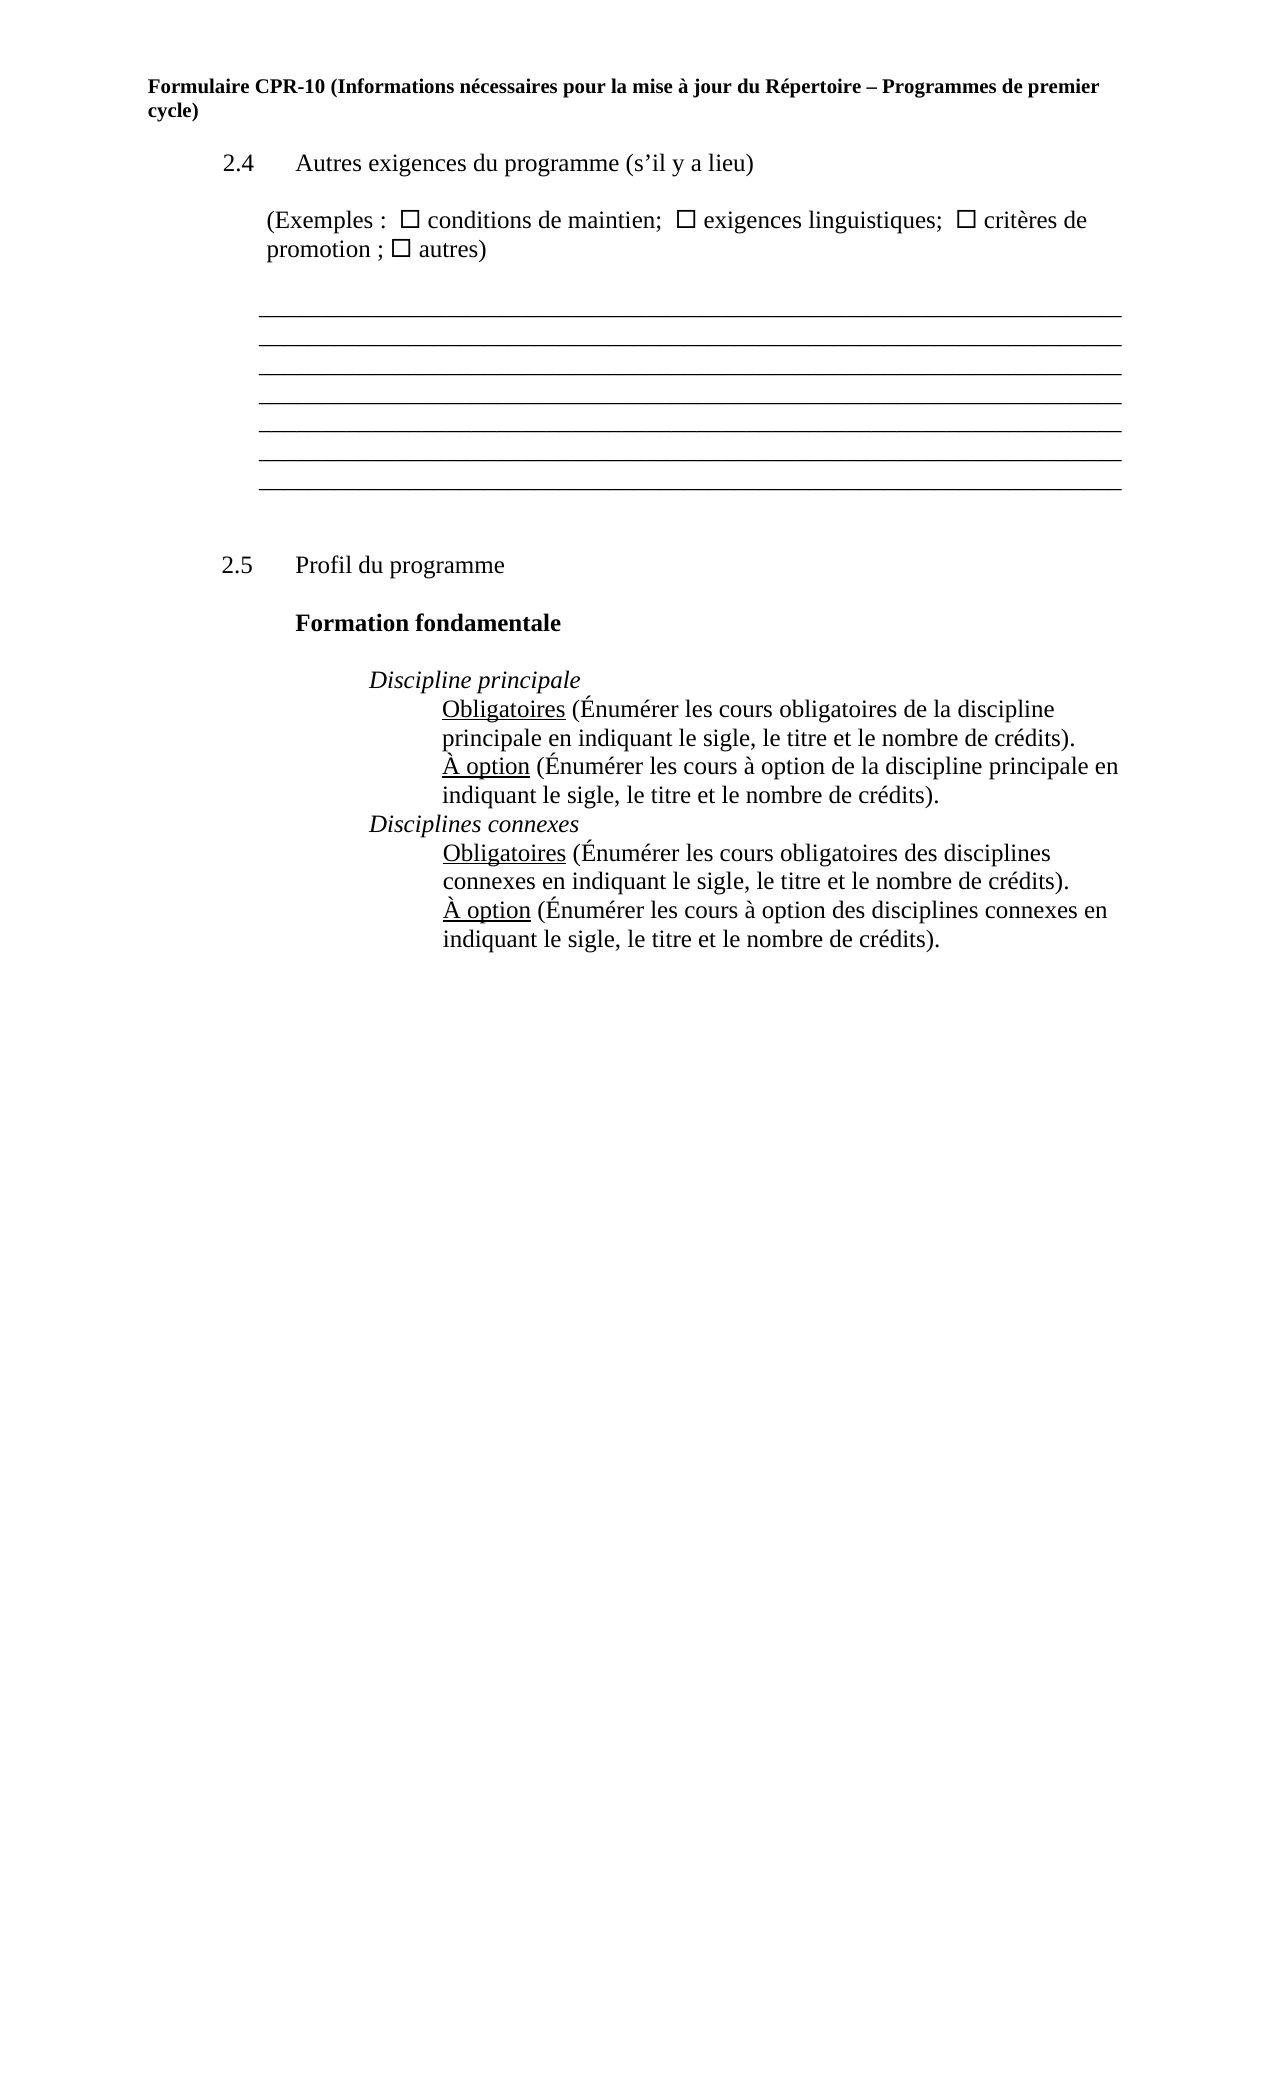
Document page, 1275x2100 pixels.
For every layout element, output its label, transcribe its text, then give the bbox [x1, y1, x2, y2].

text (Exemples : conditions de maintien; exigences linguistiques; critères de promotion ; autres) [266, 205, 1127, 263]
text Obligatoires (Énumérer les cours obligatoires de la discipline principale en indiquant le sigle, le titre et le nombre de crédits). [148, 694, 1127, 751]
text Obligatoires (Énumérer les cours obligatoires des disciplines connexes en indiquant le sigle, le titre et le nombre de crédits). [443, 838, 1127, 895]
text Disciplines connexes [369, 809, 1127, 838]
text Discipline principale [295, 665, 1127, 694]
text Formation fondamentale [221, 608, 1127, 636]
text À option (Énumérer les cours à option de la discipline principale en indiquant le sigle, le titre et le nombre de crédits). [442, 751, 1127, 809]
text ___________________________________________________________________________________________________________________________________________________________________________________________________________________________________________________________________________________________________________________________________________________________________________________________________________________________________________________________________________________________________ [259, 291, 1127, 493]
text 2.5 Profil du programme [148, 550, 1127, 579]
text 2.4 Autres exigences du programme (s’il y a lieu) [223, 148, 1127, 176]
text À option (Énumérer les cours à option des disciplines connexes en indiquant le sigle, le titre et le nombre de crédits). [443, 895, 1127, 953]
